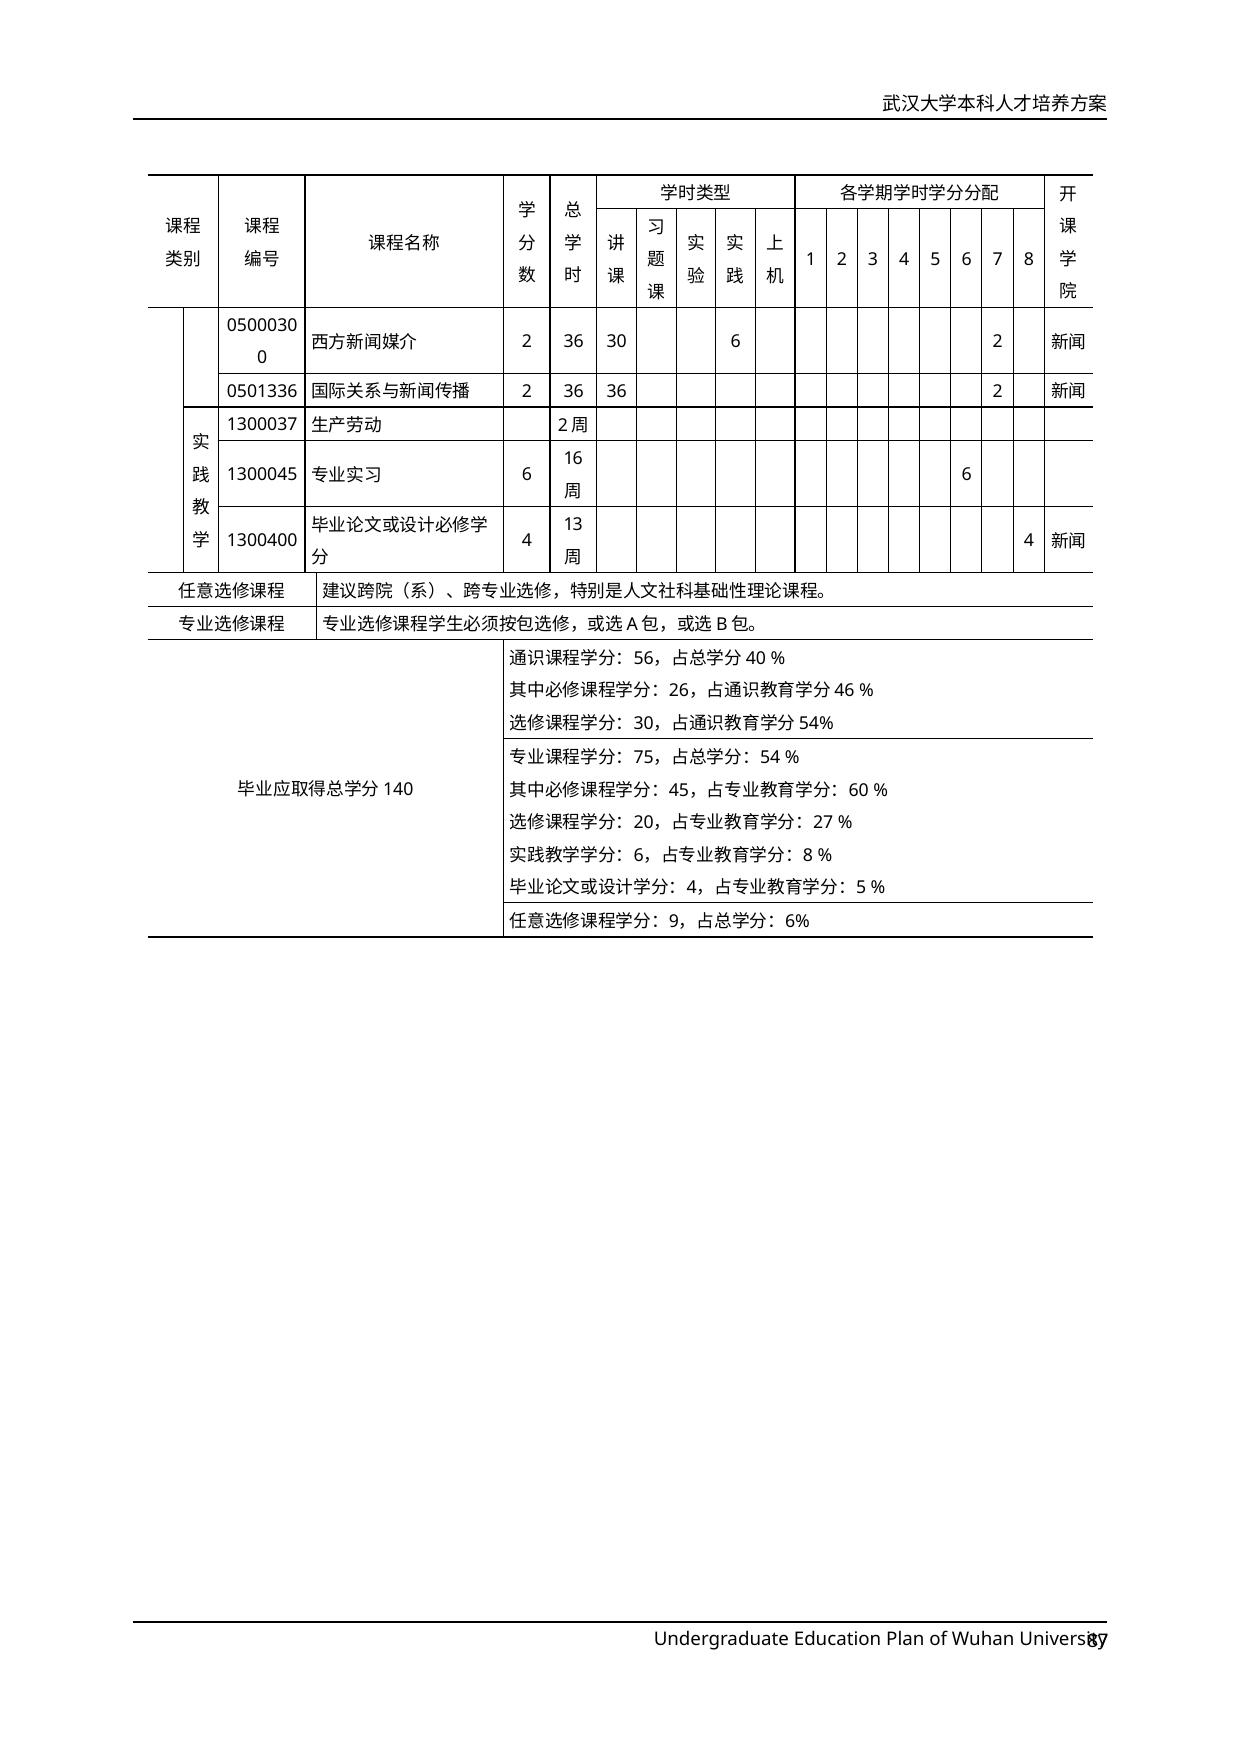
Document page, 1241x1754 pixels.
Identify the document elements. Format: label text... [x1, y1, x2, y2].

table_cell [827, 374, 857, 406]
table_cell 生产劳动 [306, 408, 503, 440]
table_cell 新闻 [1045, 374, 1092, 406]
table_cell 36 [597, 374, 636, 406]
table_cell 36 [551, 374, 596, 406]
table_cell [951, 408, 981, 440]
table_cell 4 [504, 507, 549, 572]
table_cell [597, 408, 636, 440]
table_cell [677, 507, 715, 572]
table_cell [637, 441, 676, 506]
table_cell [920, 408, 950, 440]
table_cell [827, 308, 857, 373]
table_cell [716, 507, 755, 572]
table_cell [982, 441, 1013, 506]
table_cell [637, 308, 676, 373]
table_cell 6 [951, 441, 981, 506]
table_cell 36 [551, 308, 596, 373]
table_cell 习题课 [637, 209, 676, 307]
table_cell [1014, 441, 1044, 506]
table_cell 1300037 [219, 408, 304, 440]
table_cell 1300400 [219, 507, 304, 572]
table_cell [858, 441, 888, 506]
table_cell [951, 308, 981, 373]
table_header 学时类型 [597, 176, 794, 208]
table_cell [796, 308, 826, 373]
table_cell [756, 507, 794, 572]
table_cell [796, 507, 826, 572]
table_header 课程名称 [306, 176, 503, 307]
table_header 课程 类别 [148, 176, 218, 307]
table_cell [920, 374, 950, 406]
table_cell [889, 408, 919, 440]
table_cell 2周 [551, 408, 596, 440]
table_cell [889, 308, 919, 373]
table_cell 专业实习 [306, 441, 503, 506]
table_cell 4 [1014, 507, 1044, 572]
table_cell [504, 408, 549, 440]
table_cell [920, 441, 950, 506]
table_cell 1300045 [219, 441, 304, 506]
table_cell [1045, 441, 1092, 506]
table_cell 8 [1014, 209, 1044, 307]
table_cell [858, 408, 888, 440]
table_cell 2 [982, 374, 1013, 406]
table_cell 3 [858, 209, 888, 307]
table_cell 新闻 [1045, 507, 1092, 572]
table_cell 专业课程学分：75，占总学分：54 % 其中必修课程学分：45，占专业教育学分：60 % 选修课程学分：20，占专业教育学分：27 % 实践教学学分：6，占专业教育学分：8 % 毕业论文或设计学分：4，占专业教育学分：5 % [504, 739, 1092, 902]
table_cell [796, 408, 826, 440]
table_cell 任意选修课程 [148, 573, 316, 606]
table_cell [677, 408, 715, 440]
table_cell [716, 408, 755, 440]
table_cell 实践 [716, 209, 755, 307]
table_cell [1014, 408, 1044, 440]
table_header 学分数 [504, 176, 549, 307]
table_cell 建议跨院（系）、跨专业选修，特别是人文社科基础性理论课程。 [317, 573, 1092, 606]
table_header 课程 编号 [219, 176, 304, 307]
table_cell 16周 [551, 441, 596, 506]
table_cell 讲 课 [597, 209, 636, 307]
table_cell [827, 507, 857, 572]
table_cell [982, 507, 1013, 572]
table_cell 任意选修课程学分：9，占总学分：6% [504, 903, 1092, 936]
table_cell 1 [796, 209, 826, 307]
table_cell [756, 441, 794, 506]
table_cell [796, 374, 826, 406]
table_cell 国际关系与新闻传播 [306, 374, 503, 406]
table_cell 专业选修课程学生必须按包选修，或选A包，或选B包。 [317, 607, 1092, 639]
table_cell 5 [920, 209, 950, 307]
table_cell [827, 441, 857, 506]
table_cell [889, 374, 919, 406]
table_cell [677, 308, 715, 373]
table_cell [858, 308, 888, 373]
table_cell [597, 507, 636, 572]
table_cell [796, 441, 826, 506]
table_cell [597, 441, 636, 506]
table_cell [677, 374, 715, 406]
table_cell [982, 408, 1013, 440]
table_cell [920, 308, 950, 373]
table_cell 2 [504, 308, 549, 373]
table_cell 毕业应取得总学分140 [148, 640, 503, 936]
table_cell 7 [982, 209, 1013, 307]
table_cell 毕业论文或设计必修学分 [306, 507, 503, 572]
table_cell 4 [889, 209, 919, 307]
table_cell 0501336 [219, 374, 304, 406]
table_cell [858, 374, 888, 406]
table_cell [920, 507, 950, 572]
table_cell 05000300 [219, 308, 304, 373]
table_cell [1045, 408, 1092, 440]
table_cell [637, 408, 676, 440]
table_cell [637, 507, 676, 572]
table_cell 2 [982, 308, 1013, 373]
table_cell [889, 441, 919, 506]
table_cell 30 [597, 308, 636, 373]
table_cell [858, 507, 888, 572]
table_cell [951, 374, 981, 406]
table_cell [1014, 308, 1044, 373]
table_cell 专业选修课程 [148, 607, 316, 639]
table_cell 6 [504, 441, 549, 506]
table_cell 6 [716, 308, 755, 373]
table_cell 上机 [756, 209, 794, 307]
table_cell 实践教学 [184, 408, 218, 572]
table_cell [716, 441, 755, 506]
table_cell [756, 374, 794, 406]
table_cell 6 [951, 209, 981, 307]
table_header 总学时 [551, 176, 596, 307]
table_cell [827, 408, 857, 440]
table_cell [756, 408, 794, 440]
table_cell 通识课程学分：56，占总学分40 % 其中必修课程学分：26，占通识教育学分46 % 选修课程学分：30，占通识教育学分54% [504, 640, 1092, 738]
table_cell 实 验 [677, 209, 715, 307]
table_cell [756, 308, 794, 373]
table_cell [951, 507, 981, 572]
table_header 各学期学时学分分配 [796, 176, 1044, 208]
table_cell [637, 374, 676, 406]
table_cell [677, 441, 715, 506]
table_cell 新闻 [1045, 308, 1092, 373]
table_cell [889, 507, 919, 572]
table_cell [1014, 374, 1044, 406]
table_cell [716, 374, 755, 406]
table_cell 2 [504, 374, 549, 406]
table_header 开 课 学 院 [1045, 176, 1092, 307]
table_cell 2 [827, 209, 857, 307]
table_cell 西方新闻媒介 [306, 308, 503, 373]
table_cell 13周 [551, 507, 596, 572]
